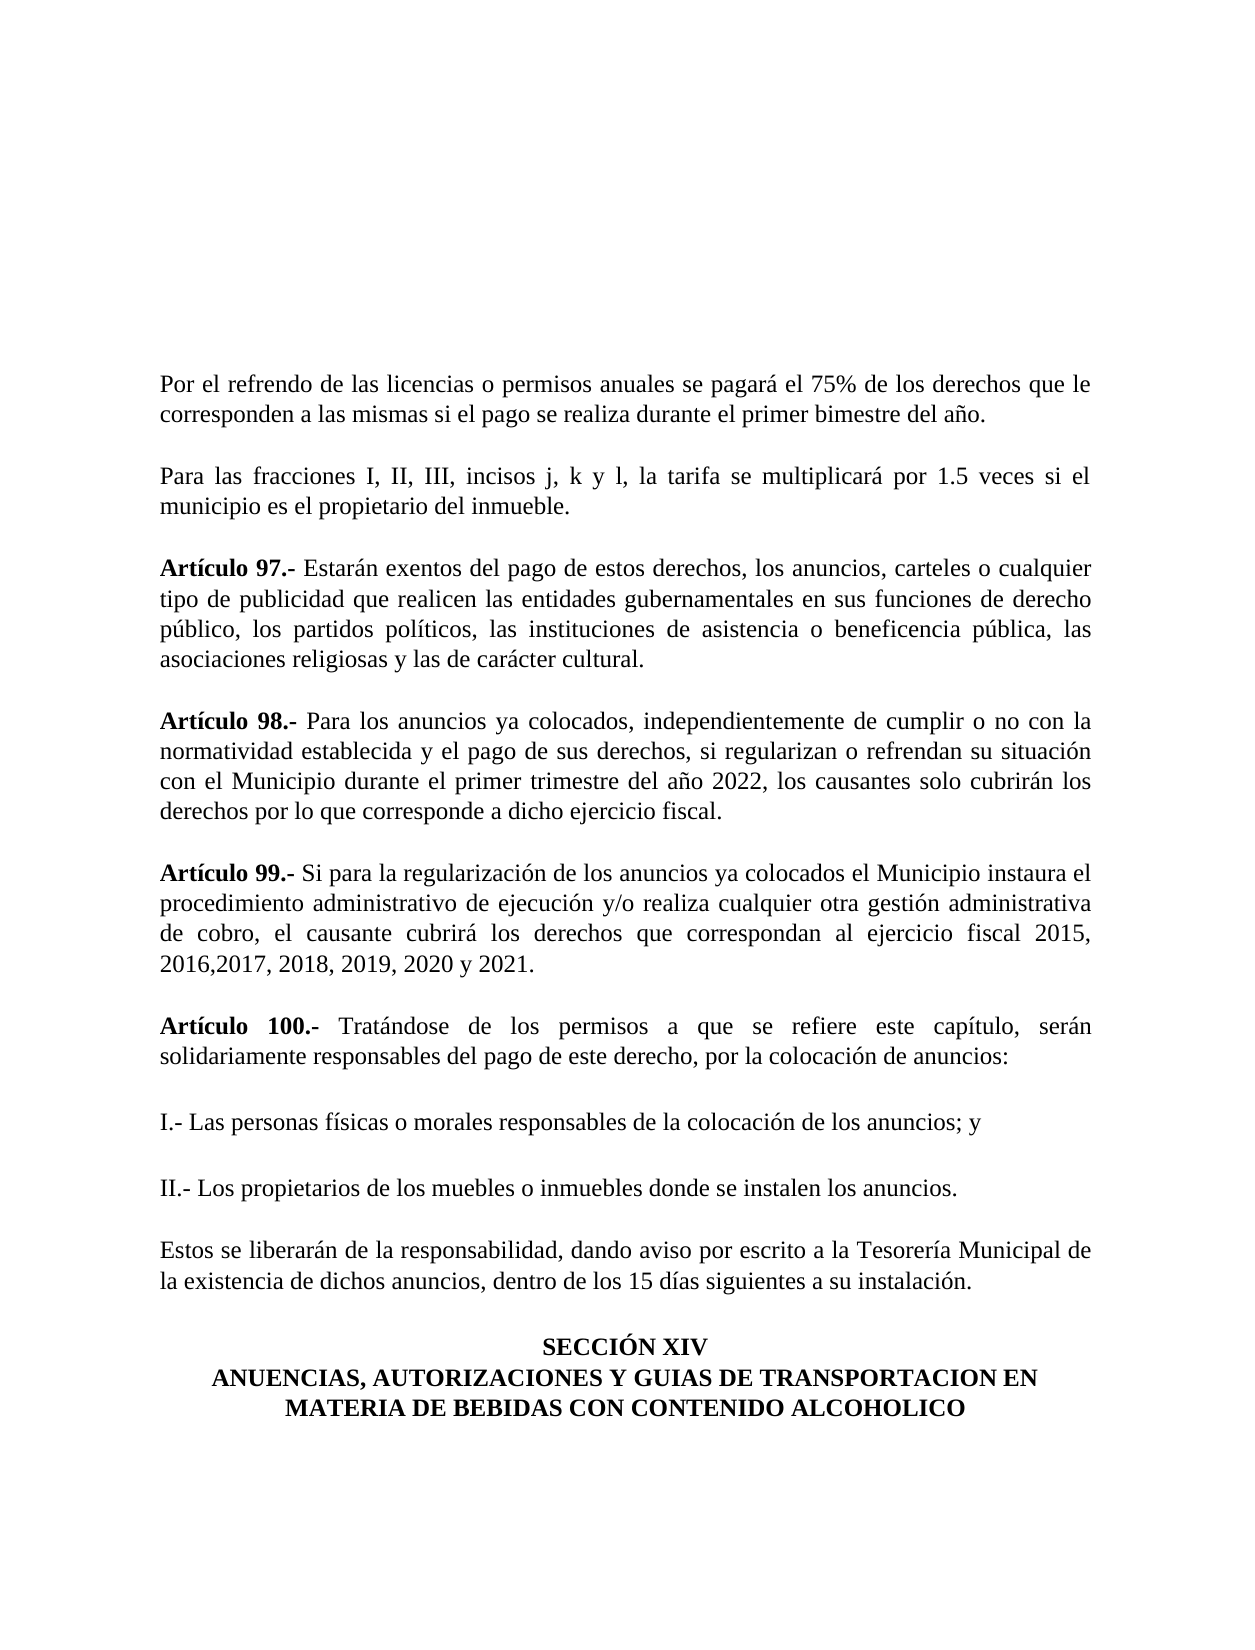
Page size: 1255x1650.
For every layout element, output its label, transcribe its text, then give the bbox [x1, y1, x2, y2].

text Para las fracciones I, II, III, incisos j, k y l, la tarifa se multiplicará por 1.5 veces si el municipio es el propietario del inmueble. [159, 461, 1092, 520]
text Estos se liberarán de la responsabilidad, dando aviso por escrito a la Tesorería Municipal de la existencia de dichos anuncios, dentro de los 15 días siguientes a su instalación. [159, 1236, 1092, 1294]
subtitle ANUENCIAS, AUTORIZACIONES Y GUIAS DE TRANSPORTACION EN MATERIA DE BEBIDAS CON CONTENIDO ALCOHOLICO [158, 1363, 1091, 1422]
text Artículo 99.- Si para la regularización de los anuncios ya colocados el Municipio instaura el procedimiento administrativo de ejecución y/o realiza cualquier otra gestión administrativa de cobro, el causante cubrirá los derechos que correspondan al ejercicio fiscal 2015, 2016,2017, 2018, 2019, 2020 y 2021. [159, 858, 1092, 977]
text I.- Las personas físicas o morales responsables de la colocación de los anuncios; y [159, 1107, 1092, 1136]
subtitle SECCIÓN XIV [158, 1332, 1091, 1361]
text Artículo 100.- Tratándose de los permisos a que se refiere este capítulo, serán solidariamente responsables del pago de este derecho, por la colocación de anuncios: [159, 1011, 1092, 1069]
text Artículo 97.- Estarán exentos del pago de estos derechos, los anuncios, carteles o cualquier tipo de publicidad que realicen las entidades gubernamentales en sus funciones de derecho público, los partidos políticos, las instituciones de asistencia o beneficencia pública, las asociaciones religiosas y las de carácter cultural. [159, 553, 1092, 673]
text Por el refrendo de las licencias o permisos anuales se pagará el 75% de los derechos que le corresponden a las mismas si el pago se realiza durante el primer bimestre del año. [159, 369, 1092, 428]
text Artículo 98.- Para los anuncios ya colocados, independientemente de cumplir o no con la normatividad establecida y el pago de sus derechos, si regularizan o refrendan su situación con el Municipio durante el primer trimestre del año 2022, los causantes solo cubrirán los derechos por lo que corresponde a dicho ejercicio fiscal. [159, 706, 1092, 825]
text II.- Los propietarios de los muebles o inmuebles donde se instalen los anuncios. [159, 1173, 1092, 1202]
